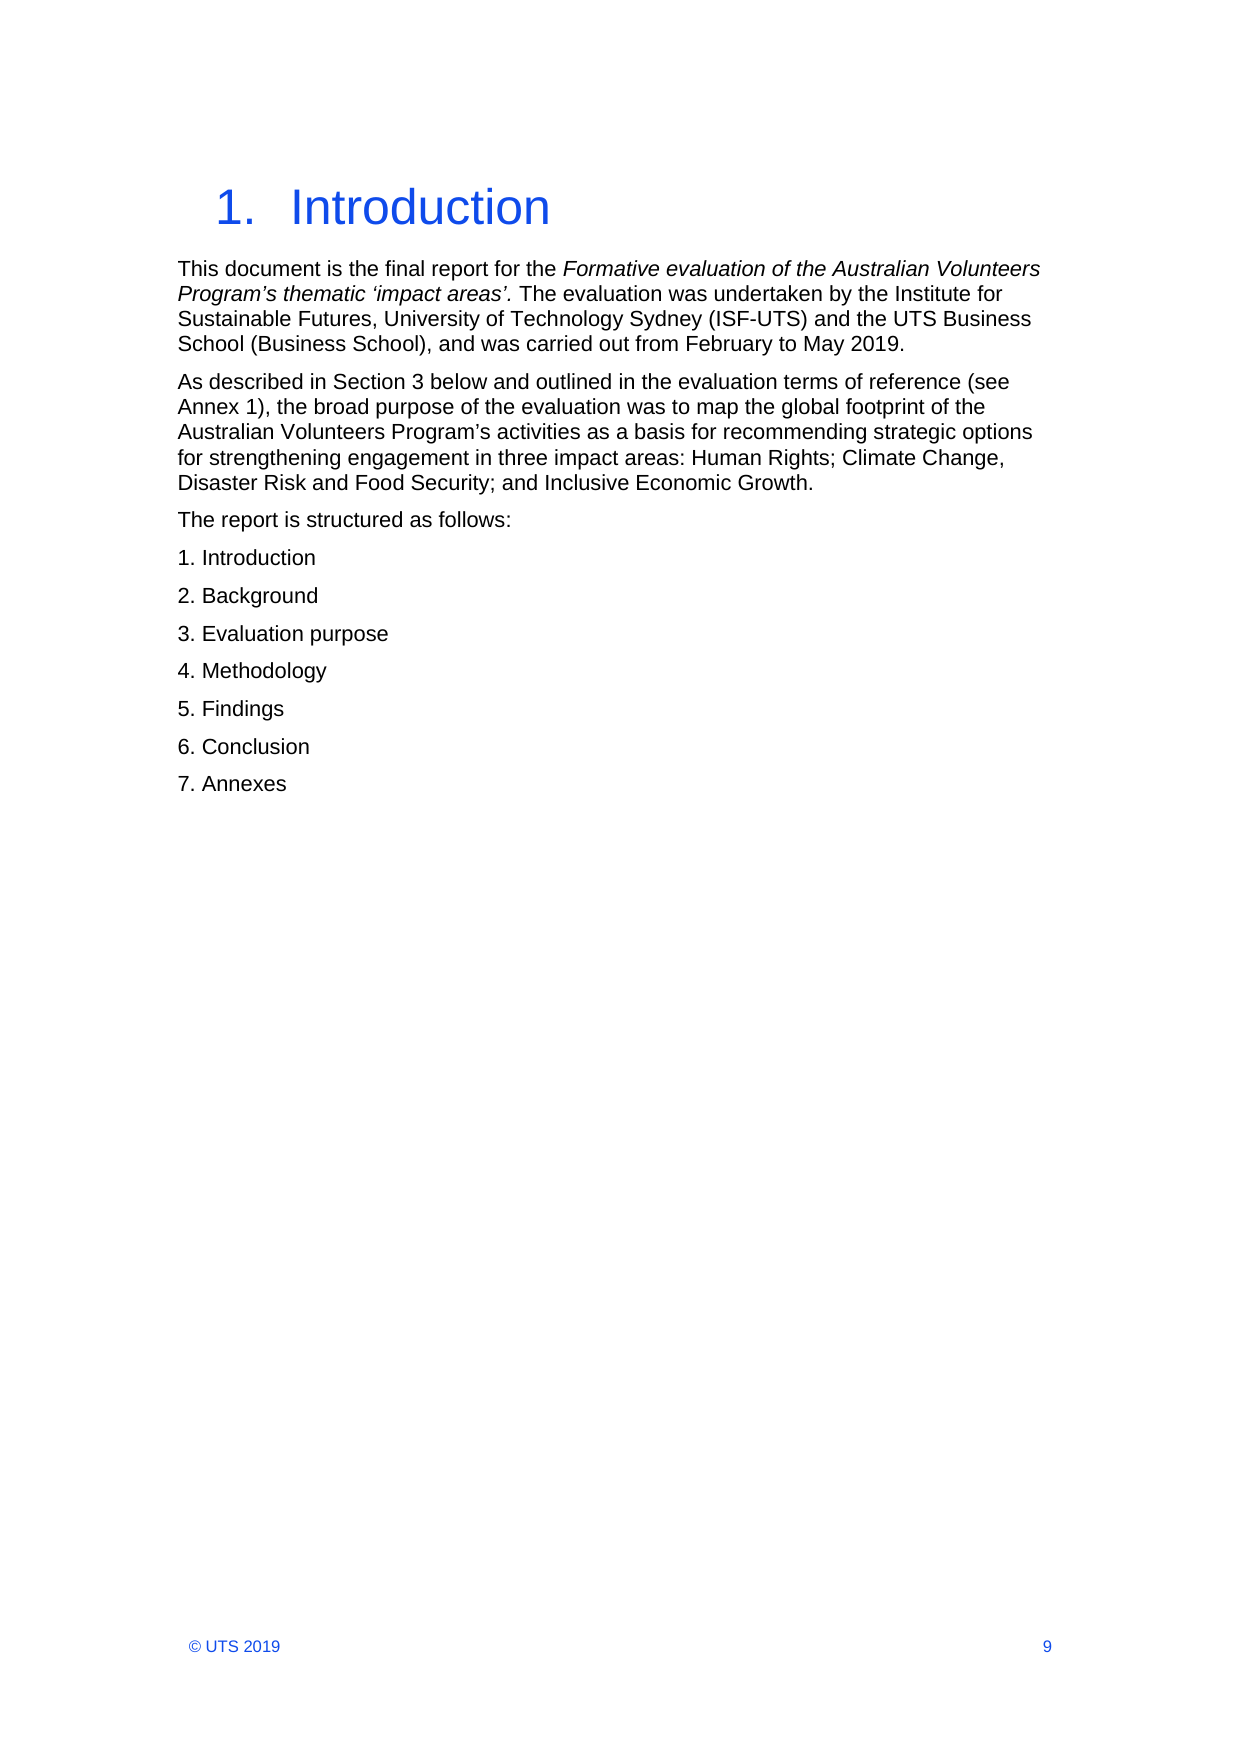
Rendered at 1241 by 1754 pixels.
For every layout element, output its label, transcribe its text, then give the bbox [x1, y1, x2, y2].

text 6. Conclusion [177, 734, 1063, 759]
text This document is the final report for the Formative evaluation of the Australian Volunteers Program’s thematic ‘impact areas’. The evaluation was undertaken by the Institute for Sustainable Futures, University of Technology Sydney (ISF-UTS) and the UTS Business School (Business School), and was carried out from February to May 2019. [177, 256, 1063, 356]
text 4. Methodology [177, 658, 1063, 683]
text The report is structured as follows: [177, 507, 1063, 533]
text 7. Annexes [177, 771, 1063, 797]
text 1. Introduction [177, 545, 1063, 570]
text As described in Section 3 below and outlined in the evaluation terms of reference (see Annex 1), the broad purpose of the evaluation was to map the global footprint of the Australian Volunteers Program’s activities as a basis for recommending strategic options for strengthening engagement in three impact areas: Human Rights; Climate Change, Disaster Risk and Food Security; and Inclusive Economic Growth. [177, 369, 1063, 495]
subtitle Introduction [215, 177, 1063, 235]
text 2. Background [177, 583, 1063, 608]
text 5. Findings [177, 696, 1063, 721]
text 3. Evaluation purpose [177, 621, 1063, 646]
